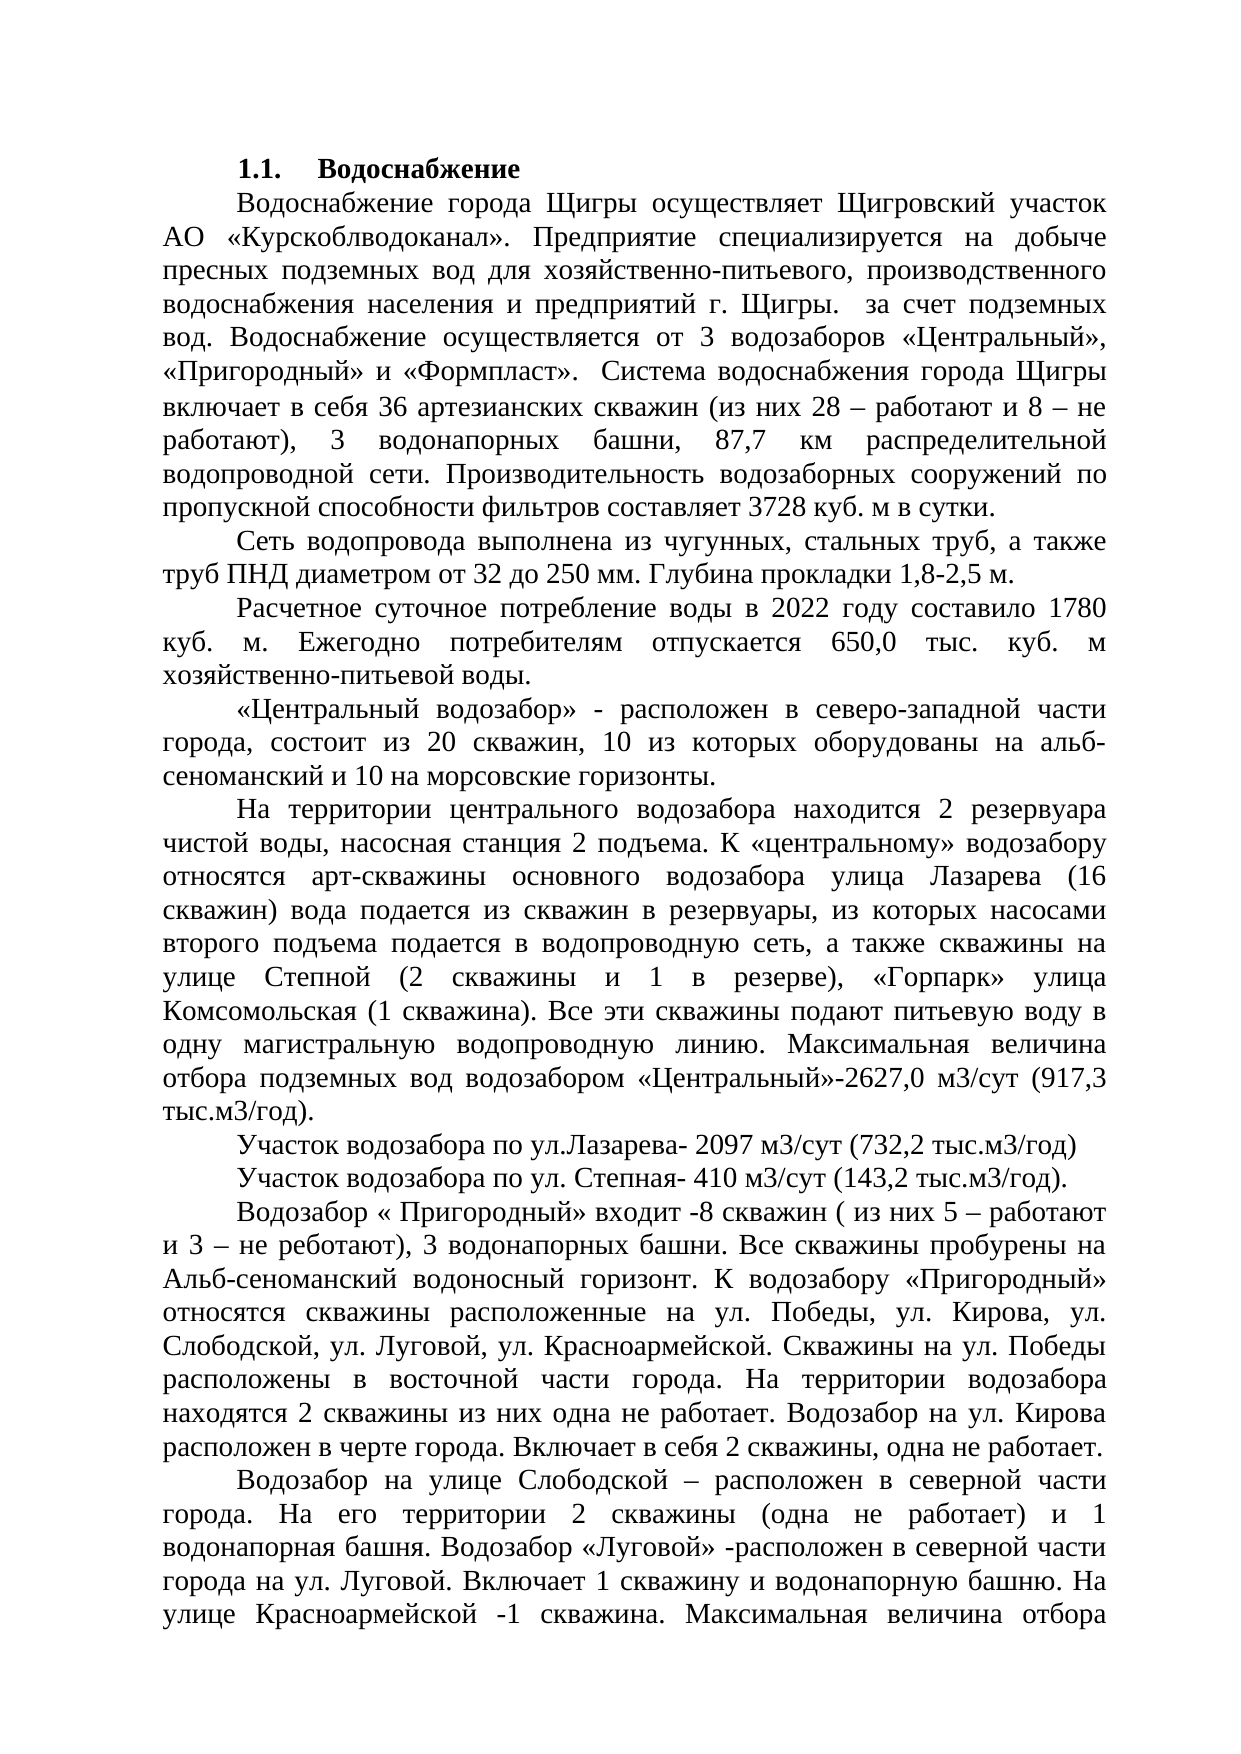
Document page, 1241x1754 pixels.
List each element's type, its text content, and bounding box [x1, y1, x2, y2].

text Сеть водопровода выполнена из чугунных, стальных труб, а также труб ПНД диаметром от 32 до 250 мм. Глубина прокладки 1,8-2,5 м. [162, 523, 1107, 590]
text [162, 1462, 1107, 1630]
text Расчетное суточное потребление воды в 2022 году составило 1780 куб. м. Ежегодно потребителям отпускается 650,0 тыс. куб. м хозяйственно-питьевой воды. [162, 590, 1107, 691]
text Водоснабжение города Щигры осуществляет Щигровский участок АО «Курскоблводоканал». Предприятие специализируется на добыче пресных подземных вод для хозяйственно-питьевого, производственного водоснабжения населения и предприятий г. Щигры. за счет подземных вод. Водоснабжение осуществляется от 3 водозаборов «Центральный», «Пригородный» и «Формпласт». Система водоснабжения города Щигры включает в себя 36 артезианских скважин (из них 28 – работают и 8 – не работают), 3 водонапорных башни, 87,7 км распределительной водопроводной сети. Производительность водозаборных сооружений по пропускной способности фильтров составляет 3728 куб. м в сутки. [162, 185, 1107, 523]
text На территории центрального водозабора находится 2 резервуара чистой воды, насосная станция 2 подъема. К «центральному» водозабору относятся арт-скважины основного водозабора улица Лазарева (16 скважин) вода подается из скважин в резервуары, из которых насосами второго подъема подается в водопроводную сеть, а также скважины на улице Степной (2 скважины и 1 в резерве), «Горпарк» улица Комсомольская (1 скважина). Все эти скважины подают питьевую воду в одну магистральную водопроводную линию. Максимальная величина отбора подземных вод водозабором «Центральный»-2627,0 м3/сут (917,3 тыс.м3/год). [162, 791, 1107, 1127]
text Водозабор « Пригородный» входит -8 скважин ( из них 5 – работают и 3 – не реботают), 3 водонапорных башни. Все скважины пробурены на Альб-сеноманский водоносный горизонт. К водозабору «Пригородный» относятся скважины расположенные на ул. Победы, ул. Кирова, ул. Слободской, ул. Луговой, ул. Красноармейской. Скважины на ул. Победы расположены в восточной части города. На территории водозабора находятся 2 скважины из них одна не работает. Водозабор на ул. Кирова расположен в черте города. Включает в себя 2 скважины, одна не работает. [162, 1194, 1107, 1462]
list Водоснабжение [237, 152, 1107, 185]
text «Центральный водозабор» - расположен в северо-западной части города, состоит из 20 скважин, 10 из которых оборудованы на альб-сеноманский и 10 на морсовские горизонты. [162, 691, 1107, 791]
text Участок водозабора по ул.Лазарева- 2097 м3/сут (732,2 тыс.м3/год) [162, 1127, 1107, 1160]
text Участок водозабора по ул. Степная- 410 м3/сут (143,2 тыс.м3/год). [162, 1160, 1107, 1194]
